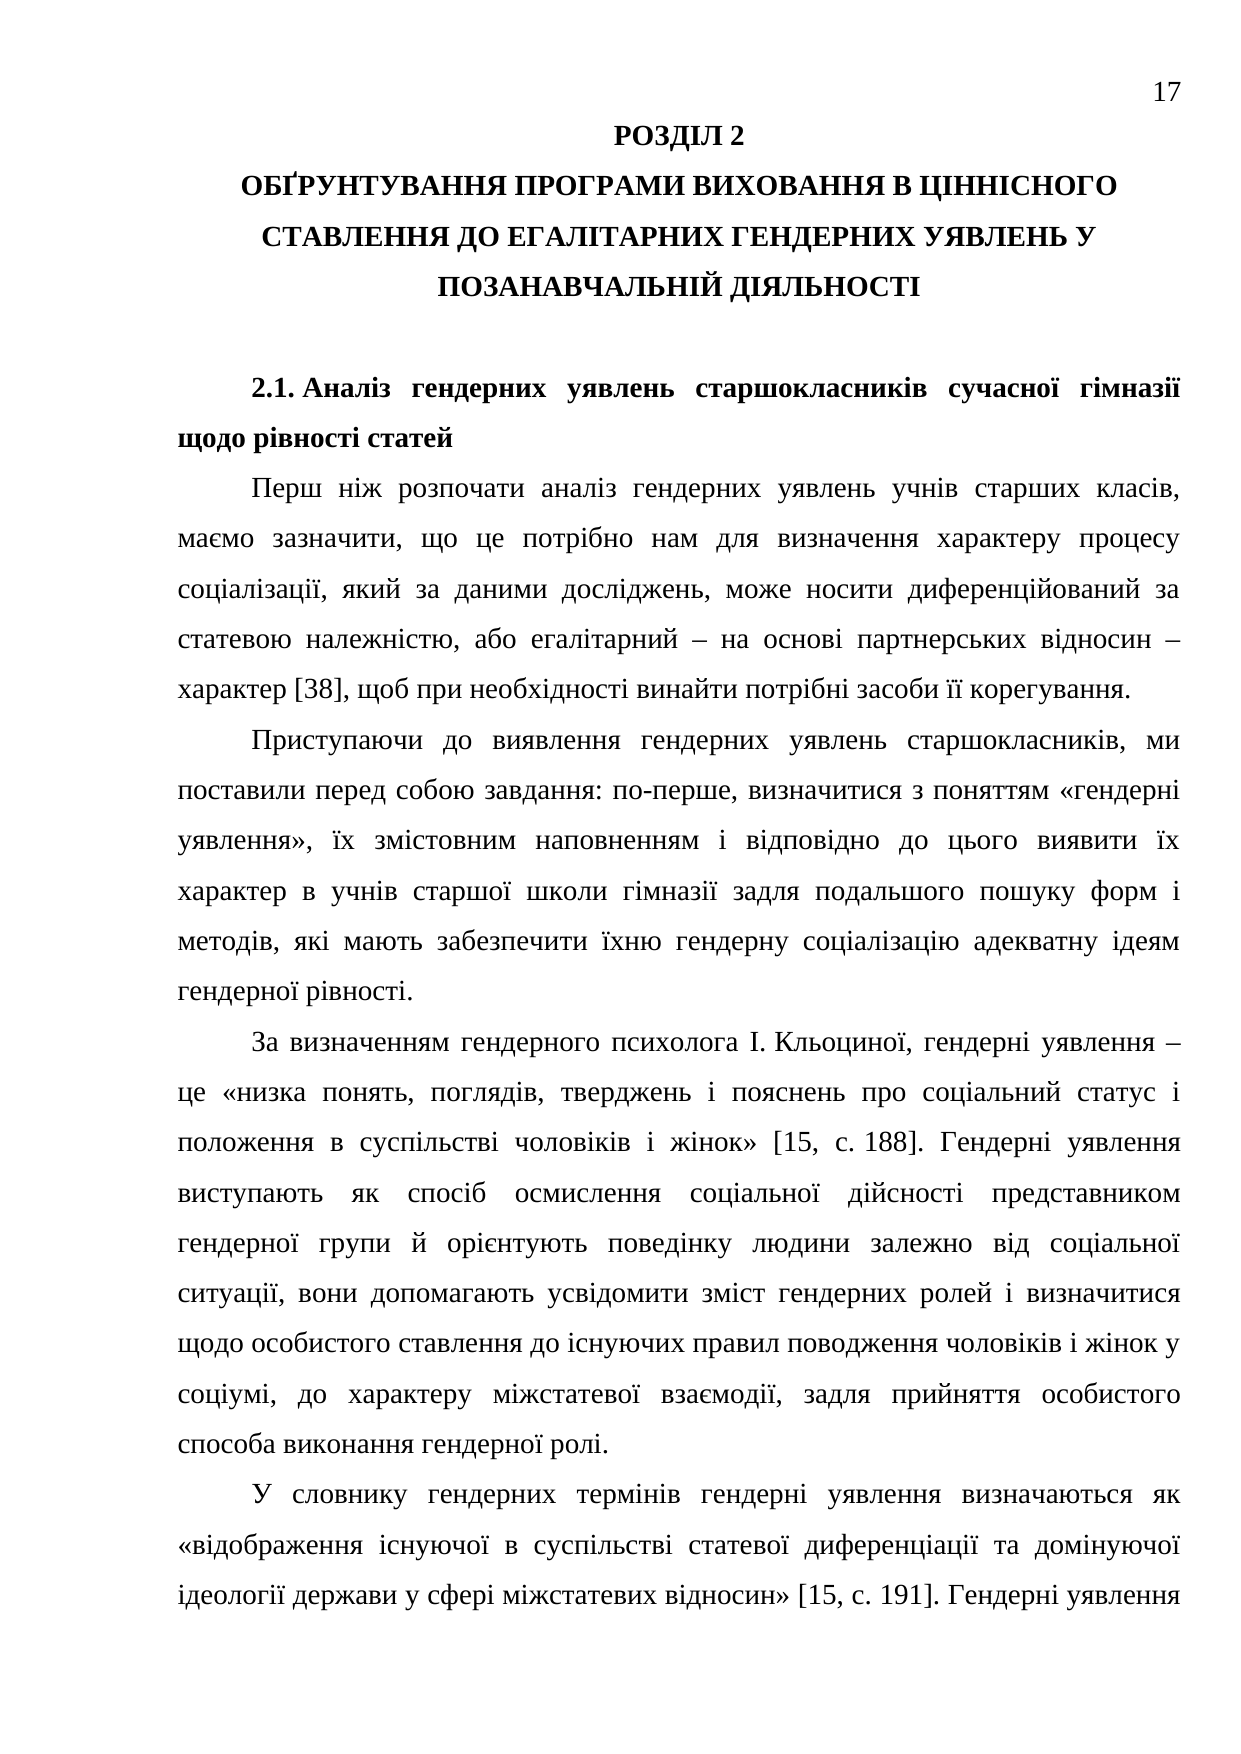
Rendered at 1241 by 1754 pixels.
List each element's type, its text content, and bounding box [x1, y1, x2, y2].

text ОБҐРУНТУВАННЯ ПРОГРАМИ ВИХОВАННЯ В ЦІННІСНОГО СТАВЛЕННЯ ДО ЕГАЛІТАРНИХ ГЕНДЕРНИХ УЯВЛЕНЬ У ПОЗАНАВЧАЛЬНІЙ ДІЯЛЬНОСТІ [177, 168, 1181, 303]
text За визначенням гендерного психолога І. Кльоциної, гендерні уявлення – це «низка понять, поглядів, тверджень і пояснень про соціальний статус і положення в суспільстві чоловіків і жінок» [15, с. 188]. Гендерні уявлення виступають як спосіб осмислення соціальної дійсності представником гендерної групи й орієнтують поведінку людини залежно від соціальної ситуації, вони допомагають усвідомити зміст гендерних ролей і визначитися щодо особистого ставлення до існуючих правил поводження чоловіків і жінок у соціумі, до характеру міжстатевої взаємодії, задля прийняття особистого способа виконання гендерної ролі. [177, 1024, 1181, 1460]
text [177, 1477, 1181, 1611]
text Приступаючи до виявлення гендерних уявлень старшокласників, ми поставили перед собою завдання: по-перше, визначитися з поняттям «гендерні уявлення», їх змістовним наповненням і відповідно до цього виявити їх характер в учнів старшої школи гімназії задля подальшого пошуку форм і методів, які мають забезпечити їхню гендерну соціалізацію адекватну ідеям гендерної рівності. [177, 722, 1181, 1007]
text Перш ніж розпочати аналіз гендерних уявлень учнів старших класів, маємо зазначити, що це потрібно нам для визначення характеру процесу соціалізації, який за даними досліджень, може носити диференційований за статевою належністю, або егалітарний – на основі партнерських відносин – характер [38], щоб при необхідності винайти потрібні засоби її корегування. [177, 470, 1181, 705]
text 2.1. Аналіз гендерних уявлень старшокласників сучасної гімназії щодо рівності статей [177, 370, 1181, 453]
text РОЗДІЛ 2 [177, 118, 1181, 152]
